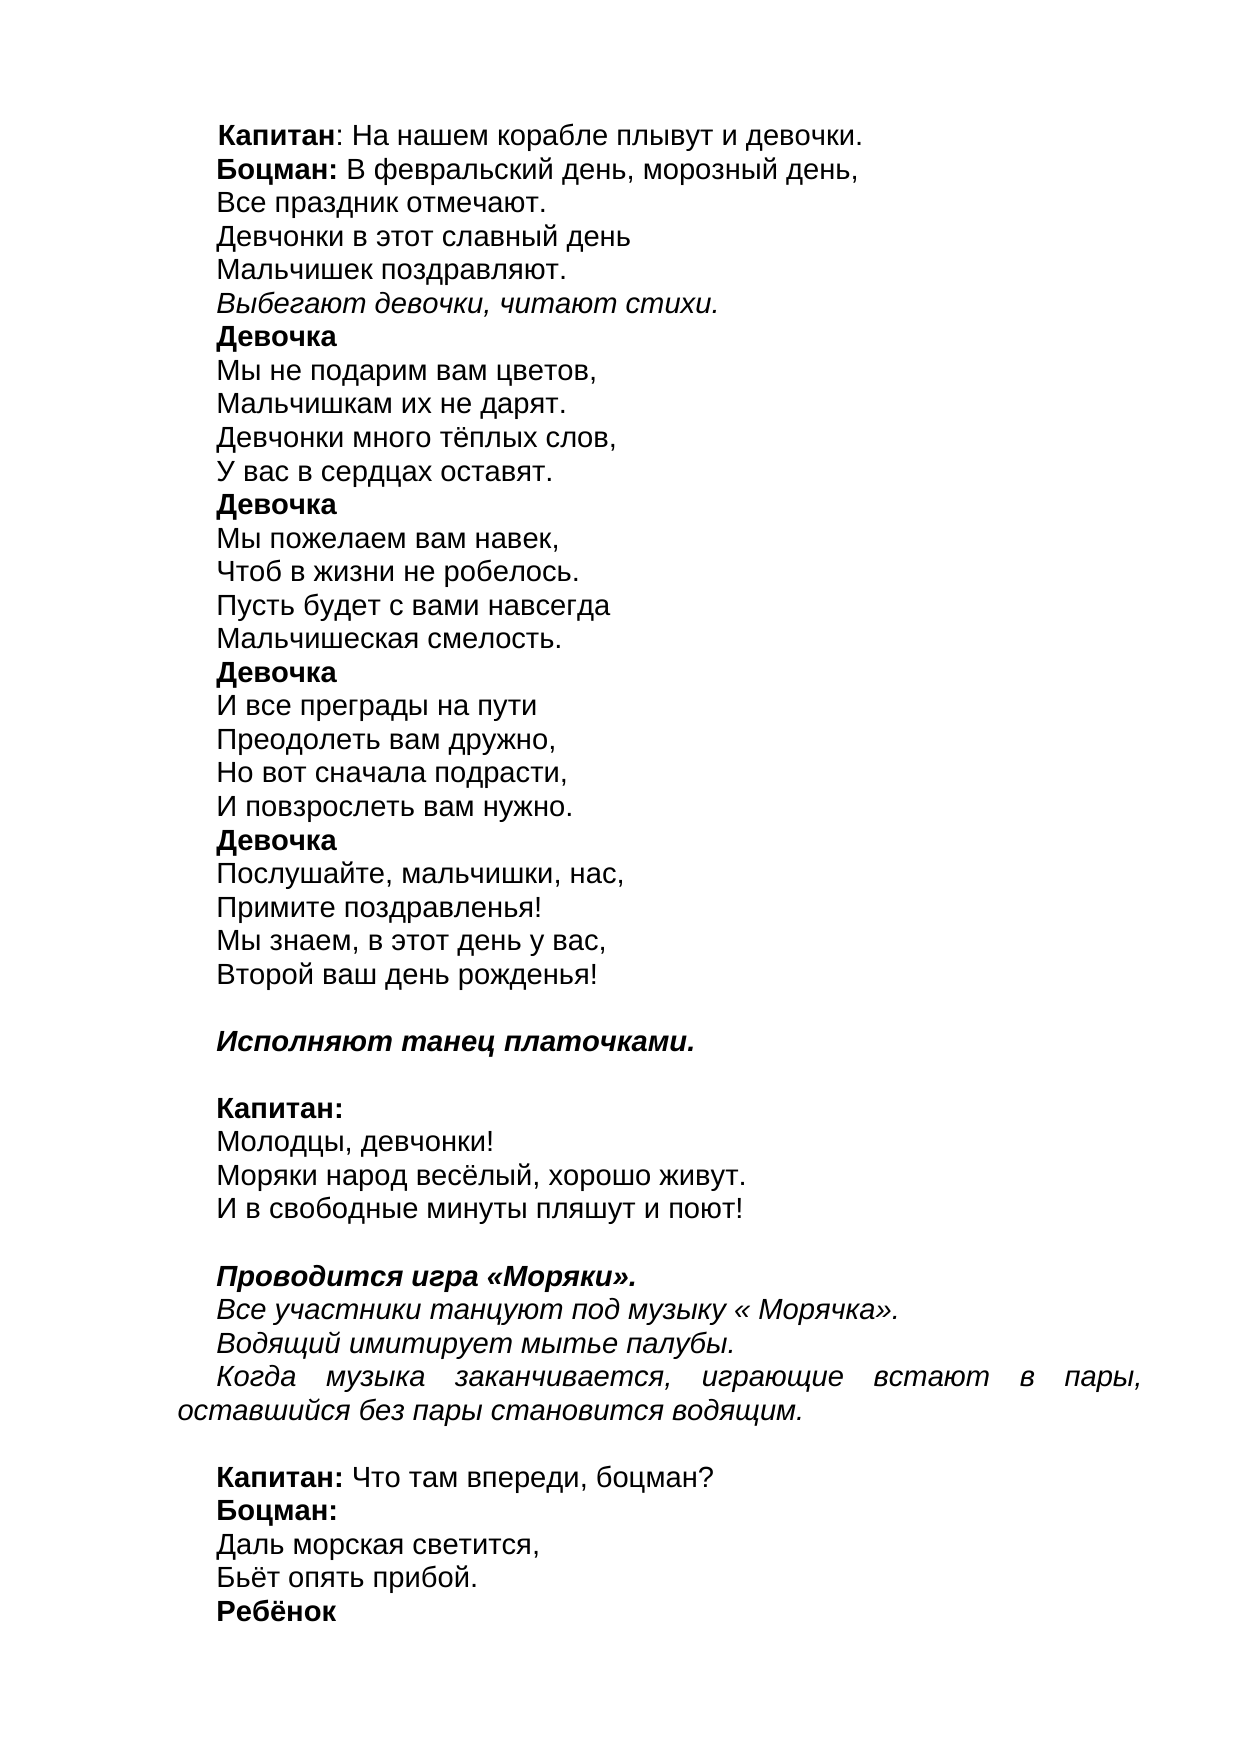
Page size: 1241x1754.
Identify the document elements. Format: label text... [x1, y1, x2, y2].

text Мальчишкам их не дарят. [177, 386, 1152, 420]
text Мальчишек поздравляют. [177, 252, 1152, 286]
text Девочка [177, 655, 1152, 688]
text Все участники танцуют под музыку « Морячка». [177, 1292, 1152, 1326]
text Бьёт опять прибой. [177, 1560, 1152, 1594]
text Мы пожелаем вам навек, [177, 521, 1152, 554]
text Когда музыка заканчивается, играющие встают в пары, оставшийся без пары становится водящим. [177, 1359, 1152, 1426]
text Преодолеть вам дружно, [177, 722, 1152, 755]
text Капитан: На нашем корабле плывут и девочки. [177, 118, 1152, 152]
text Девчонки много тёплых слов, [177, 420, 1152, 453]
text Проводится игра «Моряки». [177, 1258, 1152, 1292]
text Пусть будет с вами навсегда [177, 588, 1152, 621]
text Но вот сначала подрасти, [177, 755, 1152, 789]
text Боцман: В февральский день, морозный день, [177, 152, 1152, 185]
text Капитан: [177, 1091, 1152, 1124]
text Капитан: Что там впереди, боцман? [177, 1460, 1152, 1493]
text Девочка [177, 319, 1152, 353]
text У вас в сердцах оставят. [177, 453, 1152, 487]
text И повзрослеть вам нужно. [177, 789, 1152, 822]
text Примите поздравленья! [177, 889, 1152, 923]
text Второй ваш день рожденья! [177, 957, 1152, 990]
text И все преграды на пути [177, 688, 1152, 722]
text Выбегают девочки, читают стихи. [177, 286, 1152, 319]
text Чтоб в жизни не робелось. [177, 554, 1152, 588]
text Все праздник отмечают. [177, 185, 1152, 219]
text Водящий имитирует мытье палубы. [177, 1326, 1152, 1359]
text Мы не подарим вам цветов, [177, 353, 1152, 386]
text Девочка [177, 822, 1152, 856]
text Мальчишеская смелость. [177, 621, 1152, 655]
text Боцман: [177, 1493, 1152, 1527]
text Послушайте, мальчишки, нас, [177, 856, 1152, 889]
text Девчонки в этот славный день [177, 219, 1152, 252]
text Ребёнок [177, 1594, 1152, 1627]
text И в свободные минуты пляшут и поют! [177, 1191, 1152, 1225]
text Девочка [177, 487, 1152, 521]
text Молодцы, девчонки! [177, 1124, 1152, 1158]
text Мы знаем, в этот день у вас, [177, 923, 1152, 957]
text Моряки народ весёлый, хорошо живут. [177, 1158, 1152, 1191]
text Даль морская светится, [177, 1527, 1152, 1560]
text Исполняют танец платочками. [177, 1024, 1152, 1057]
